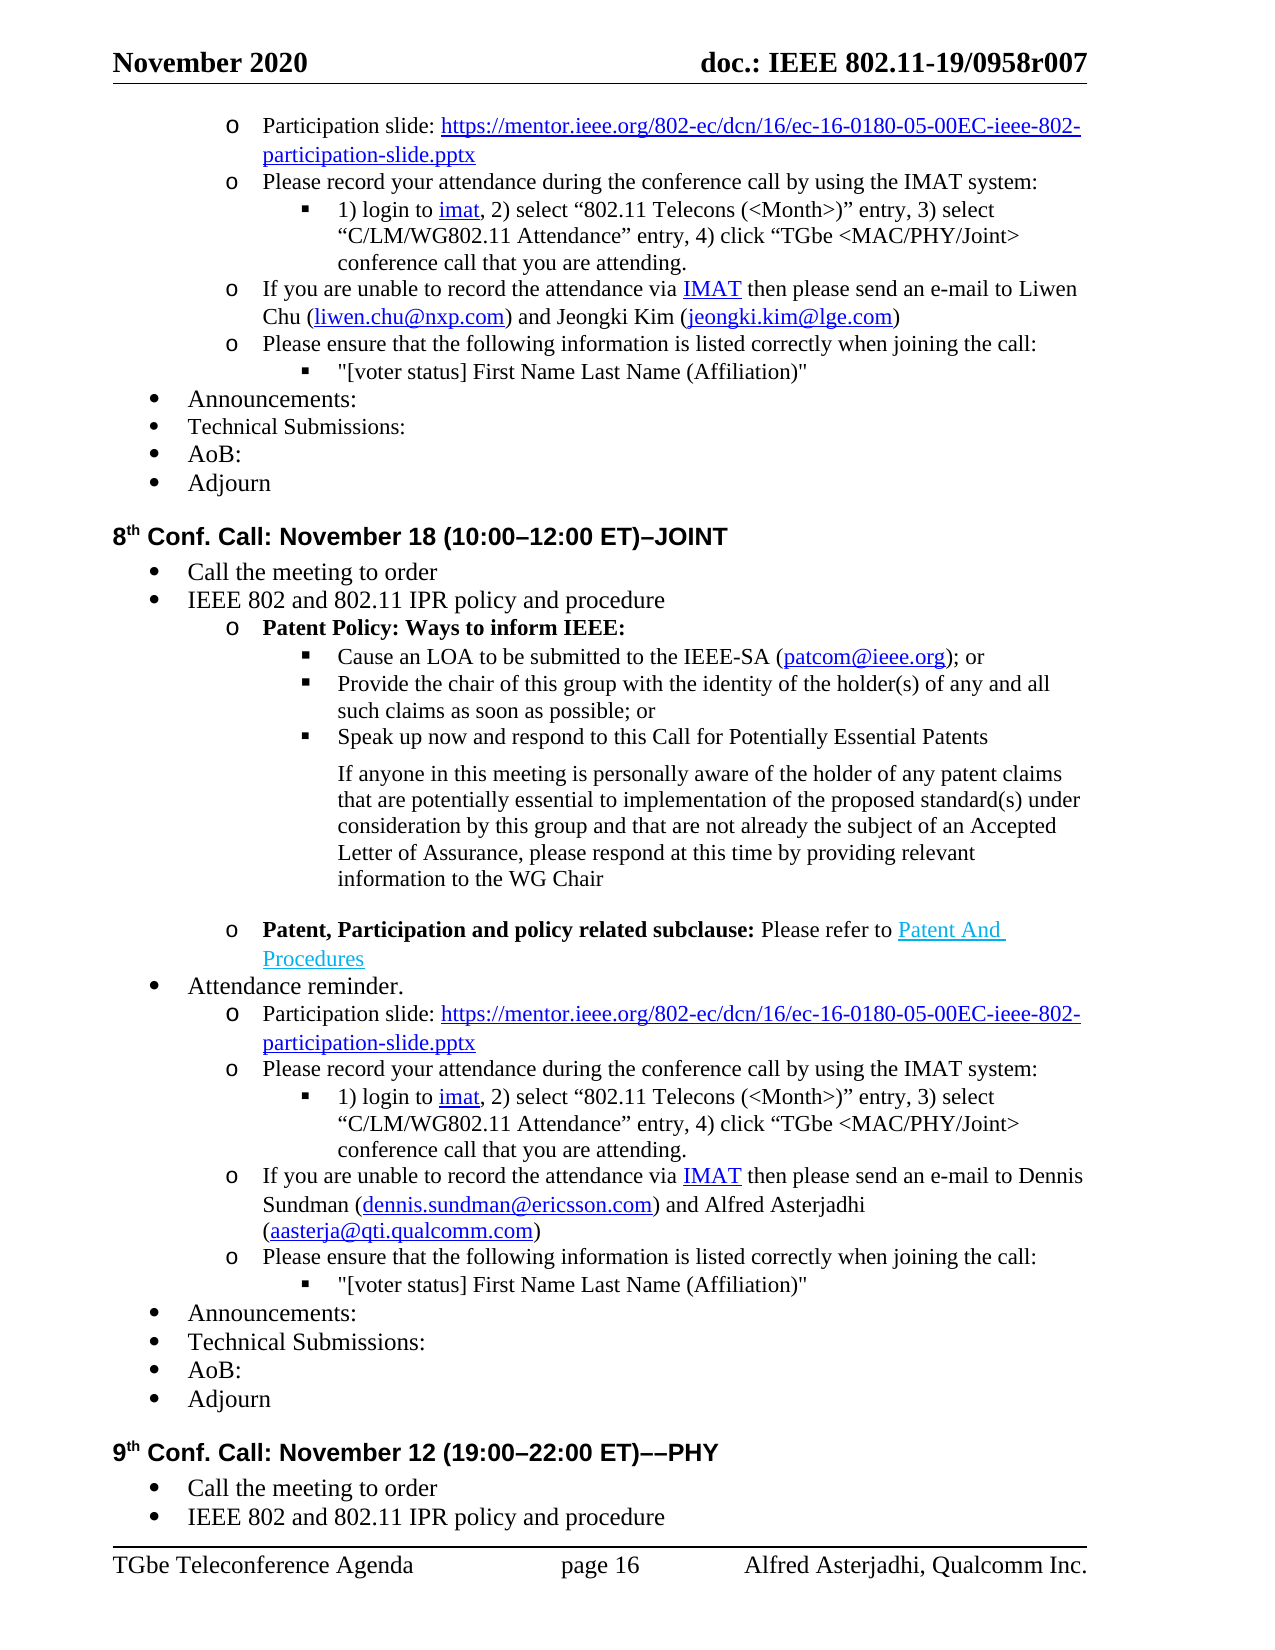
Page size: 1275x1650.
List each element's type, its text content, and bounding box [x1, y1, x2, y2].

subtitle 8th Conf. Call: November 18 (10:00–12:00 ET)–JOINT [112, 522, 1087, 551]
list Provide the chair of this group with the identity of the holder(s) of any and all such claims as soon as possible; or [300, 670, 1087, 723]
list Attendance reminder. [150, 971, 1087, 1000]
list Cause an LOA to be submitted to the IEEE-SA (patcom@ieee.org); or [300, 643, 1087, 670]
list Announcements: [150, 1298, 1087, 1327]
list 1) login to imat, 2) select “802.11 Telecons (<Month>)” entry, 3) select “C/LM/WG802.11 Attendance” entry, 4) click “TGbe <MAC/PHY/Joint> conference call that you are attending. [300, 196, 1087, 275]
list IEEE 802 and 802.11 IPR policy and procedure [150, 1502, 1087, 1530]
list Announcements: [150, 384, 1087, 413]
list Patent Policy: Ways to inform IEEE: [225, 614, 1087, 643]
list Participation slide: https://mentor.ieee.org/802-ec/dcn/16/ec-16-0180-05-00EC-ieee-802-participation-slide.pptx [225, 1000, 1087, 1055]
list Call the meeting to order [150, 557, 1087, 586]
list IEEE 802 and 802.11 IPR policy and procedure [150, 586, 1087, 614]
list Please record your attendance during the conference call by using the IMAT system: [225, 1055, 1087, 1083]
list Technical Submissions: [150, 1327, 1087, 1355]
list AoB: [150, 1355, 1087, 1384]
list Participation slide: https://mentor.ieee.org/802-ec/dcn/16/ec-16-0180-05-00EC-ieee-802-participation-slide.pptx [225, 112, 1087, 168]
list If anyone in this meeting is personally aware of the holder of any patent claims that are potentially essential to implementation of the proposed standard(s) under consideration by this group and that are not already the subject of an Accepted Letter of Assurance, please respond at this time by providing relevant information to the WG Chair [337, 760, 1087, 892]
list "[voter status] First Name Last Name (Affiliation)" [300, 1272, 1087, 1298]
list If you are unable to record the attendance via IMAT then please send an e-mail to Dennis Sundman (dennis.sundman@ericsson.com) and Alfred Asterjadhi (aasterja@qti.qualcomm.com) [225, 1162, 1087, 1243]
list Technical Submissions: [150, 413, 1087, 439]
list Adjourn [150, 1384, 1087, 1413]
list Please record your attendance during the conference call by using the IMAT system: [225, 168, 1087, 196]
list 1) login to imat, 2) select “802.11 Telecons (<Month>)” entry, 3) select “C/LM/WG802.11 Attendance” entry, 4) click “TGbe <MAC/PHY/Joint> conference call that you are attending. [300, 1083, 1087, 1162]
list If you are unable to record the attendance via IMAT then please send an e-mail to Liwen Chu (liwen.chu@nxp.com) and Jeongki Kim (jeongki.kim@lge.com) [225, 275, 1087, 329]
list Call the meeting to order [150, 1473, 1087, 1502]
list Adjourn [150, 468, 1087, 497]
list Speak up now and respond to this Call for Potentially Essential Patents [300, 723, 1087, 749]
list Please ensure that the following information is listed correctly when joining the call: [225, 329, 1087, 358]
list AoB: [150, 439, 1087, 468]
list Patent, Participation and policy related subclause: Please refer to Patent And Procedures [225, 917, 1087, 971]
subtitle 9th Conf. Call: November 12 (19:00–22:00 ET)––PHY [112, 1438, 1087, 1467]
list "[voter status] First Name Last Name (Affiliation)" [300, 358, 1087, 384]
list Please ensure that the following information is listed correctly when joining the call: [225, 1243, 1087, 1272]
